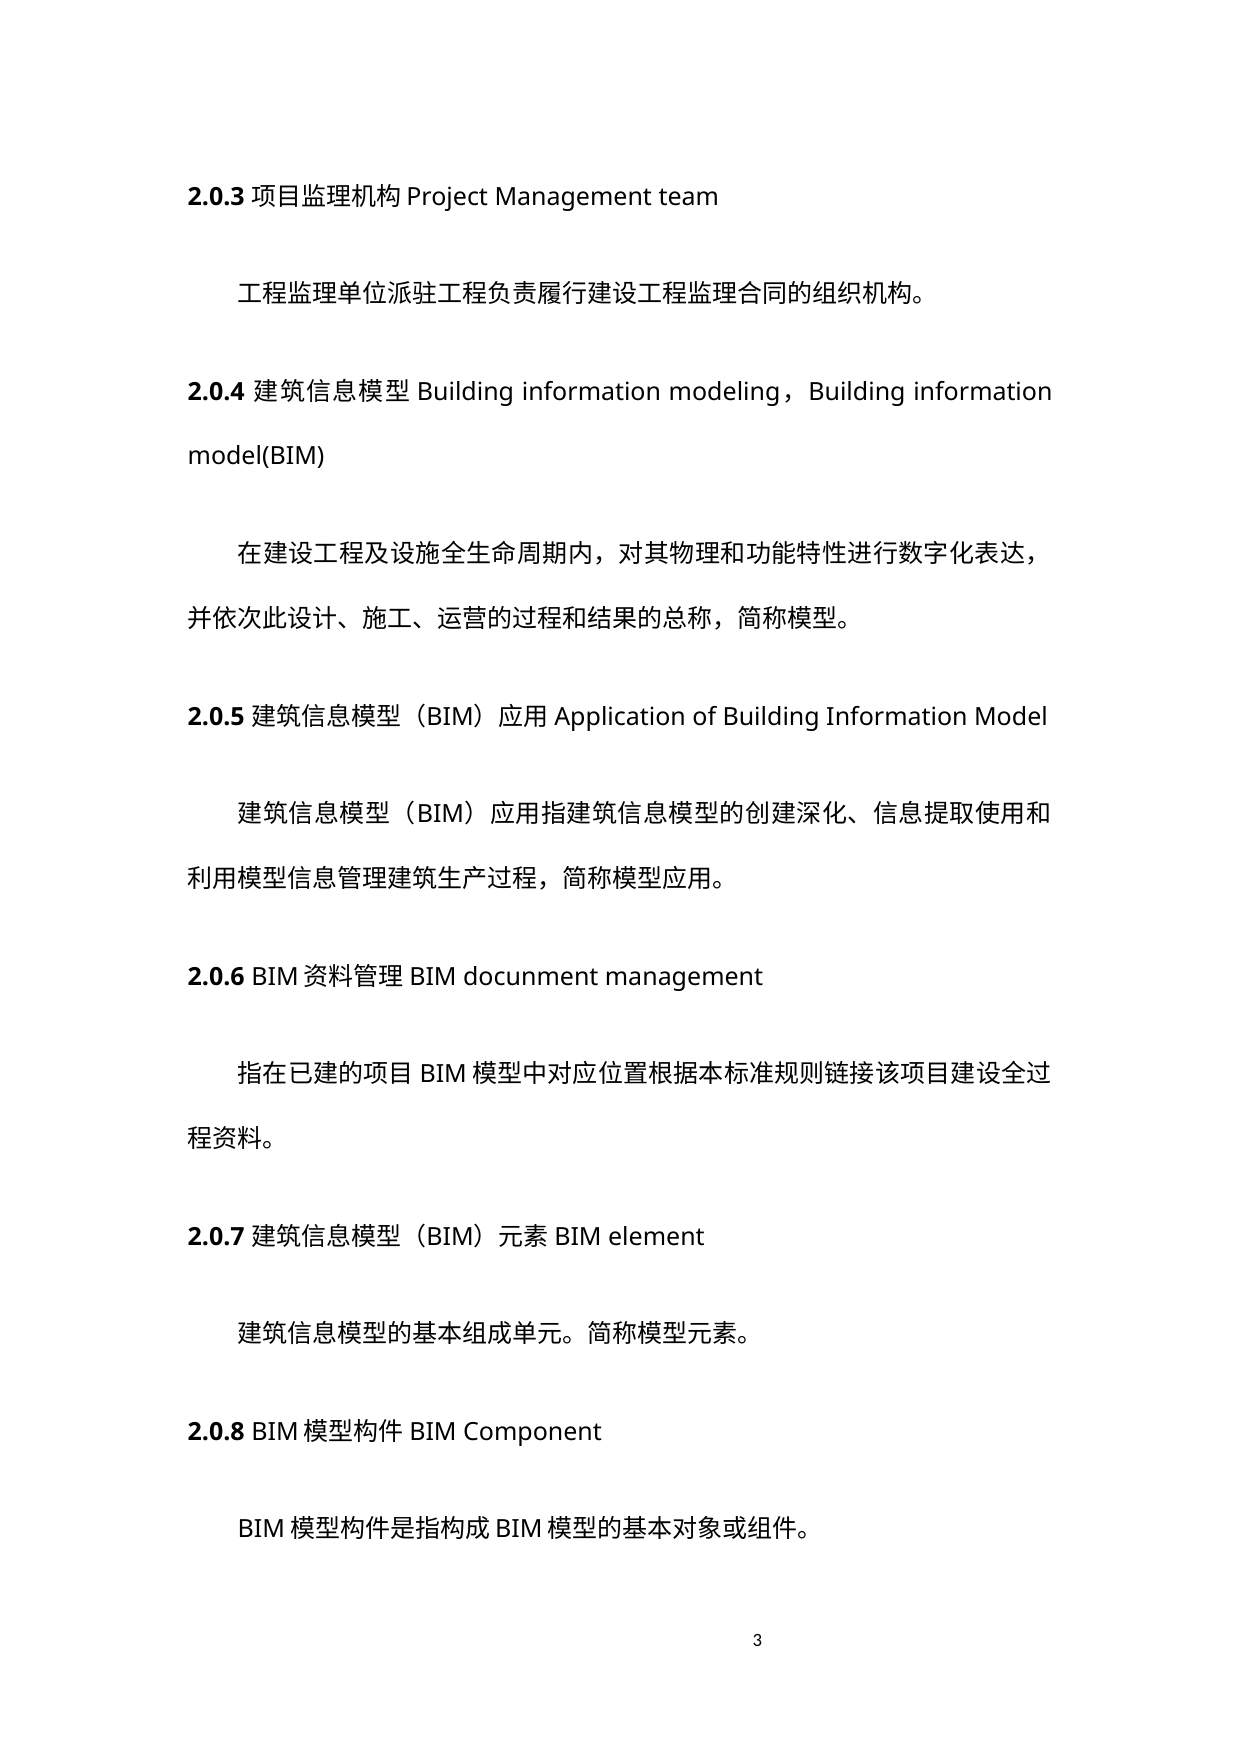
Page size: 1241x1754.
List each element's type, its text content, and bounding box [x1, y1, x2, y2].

text 2.0.3 项目监理机构Project Management team [187, 162, 1053, 227]
text 2.0.7 建筑信息模型（BIM）元素 BIM element [187, 1202, 1053, 1267]
text BIM模型构件是指构成BIM模型的基本对象或组件。 [187, 1494, 1053, 1559]
text 2.0.4 建筑信息模型Building information modeling，Building information model(BIM) [187, 357, 1053, 487]
text 工程监理单位派驻工程负责履行建设工程监理合同的组织机构。 [187, 259, 1053, 324]
text 在建设工程及设施全生命周期内，对其物理和功能特性进行数字化表达，并依次此设计、施工、运营的过程和结果的总称，简称模型。 [187, 519, 1053, 649]
text 2.0.6 BIM资料管理 BIM docunment management [187, 942, 1053, 1007]
text 建筑信息模型（BIM）应用指建筑信息模型的创建深化、信息提取使用和利用模型信息管理建筑生产过程，简称模型应用。 [187, 779, 1053, 909]
text 指在已建的项目BIM模型中对应位置根据本标准规则链接该项目建设全过程资料。 [187, 1039, 1053, 1169]
text 2.0.8 BIM模型构件 BIM Component [187, 1397, 1053, 1462]
text 2.0.5 建筑信息模型（BIM）应用 Application of Building Information Model [187, 682, 1053, 747]
text 建筑信息模型的基本组成单元。简称模型元素。 [187, 1299, 1053, 1364]
